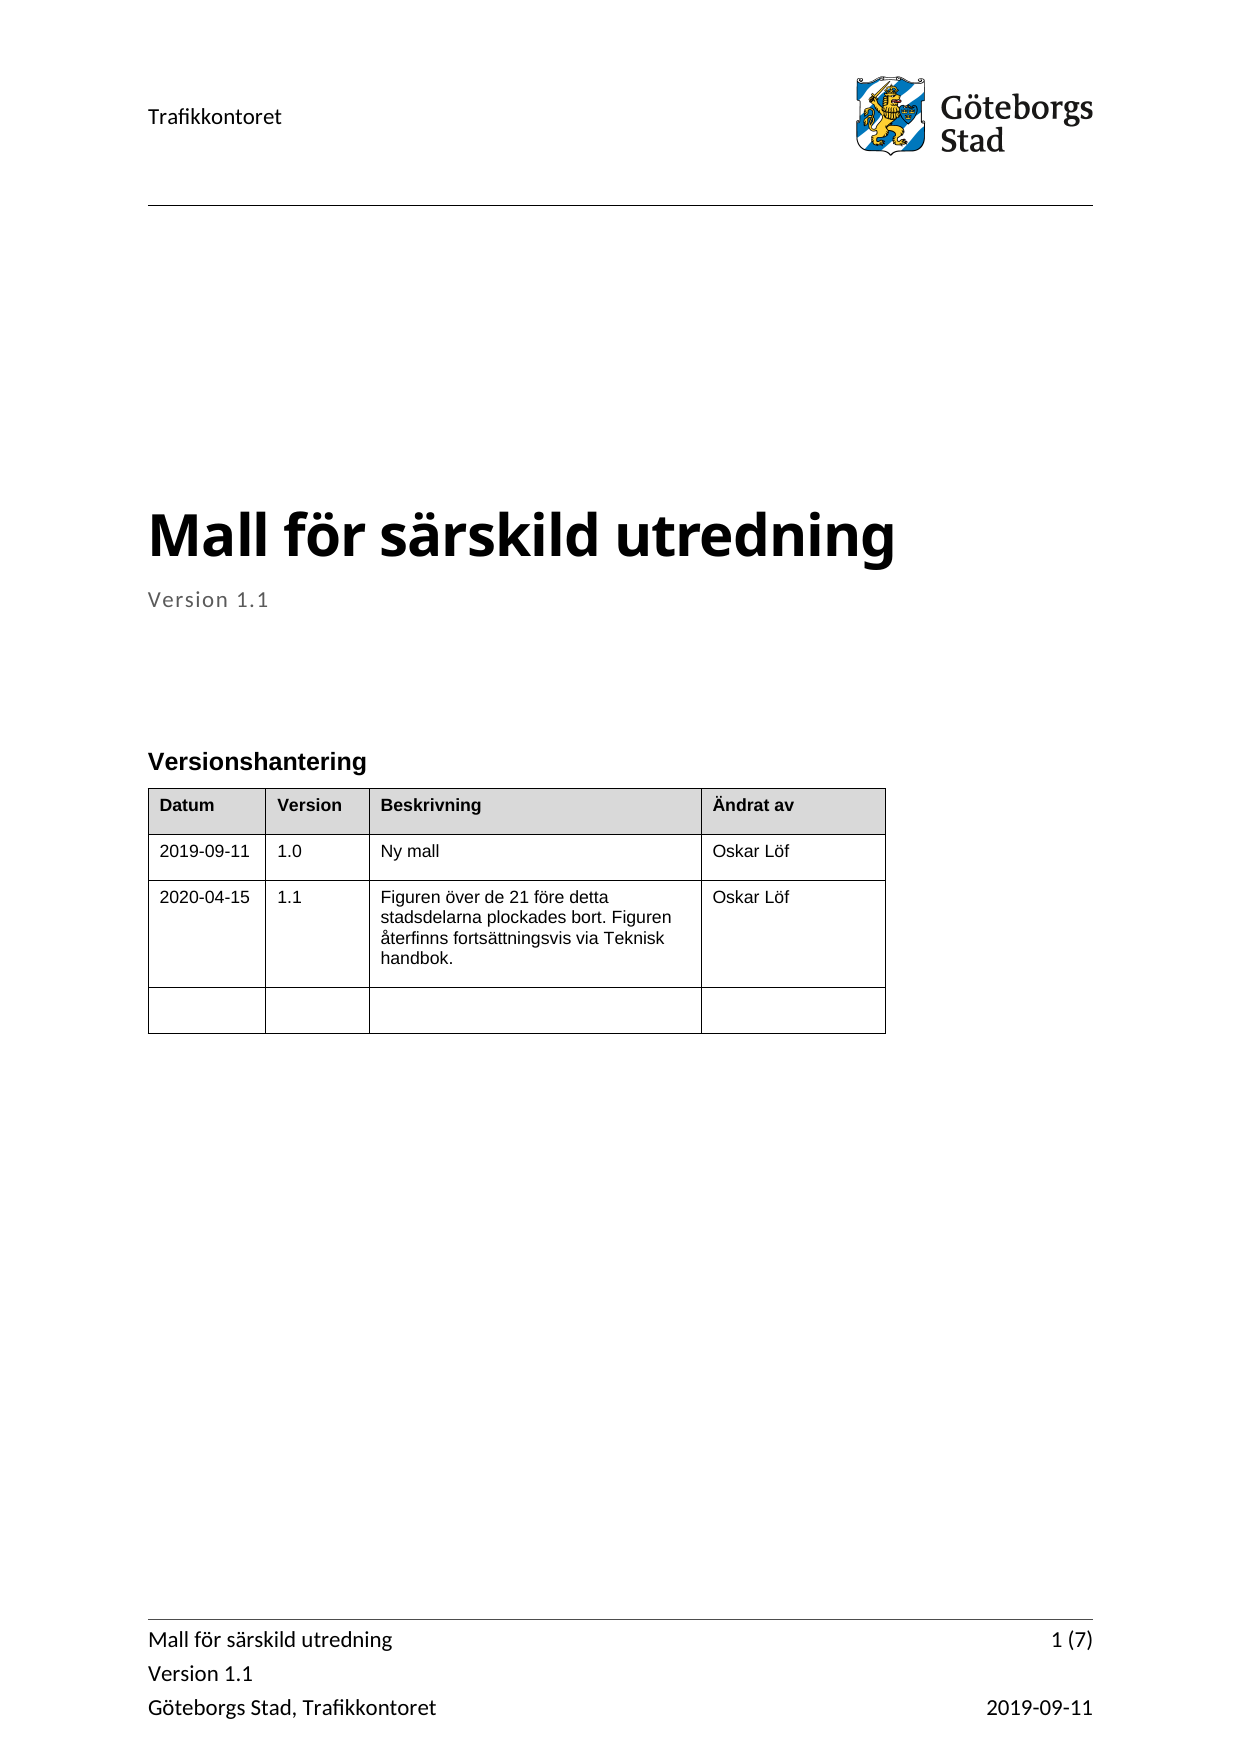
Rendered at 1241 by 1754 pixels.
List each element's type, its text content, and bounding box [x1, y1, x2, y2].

table_cell Oskar Löf [702, 881, 885, 987]
table_cell Figuren över de 21 före detta stadsdelarna plockades bort. Figuren återfinns fortsättningsvis via Teknisk handbok. [370, 881, 701, 987]
table_cell Oskar Löf [702, 835, 885, 880]
text Versionshantering [148, 747, 1093, 776]
table_header Version [266, 789, 369, 834]
table_cell [702, 988, 885, 1033]
table_cell [149, 988, 265, 1033]
table_header Beskrivning [370, 789, 701, 834]
table_header Datum [149, 789, 265, 834]
picture [856, 76, 1093, 156]
table_header Ändrat av [702, 789, 885, 834]
table_cell 1.0 [266, 835, 369, 880]
table_cell Ny mall [370, 835, 701, 880]
table_cell [370, 988, 701, 1033]
table_cell 2020-04-15 [149, 881, 265, 987]
table_cell 1.1 [266, 881, 369, 987]
table_cell [266, 988, 369, 1033]
table_cell [149, 835, 265, 880]
